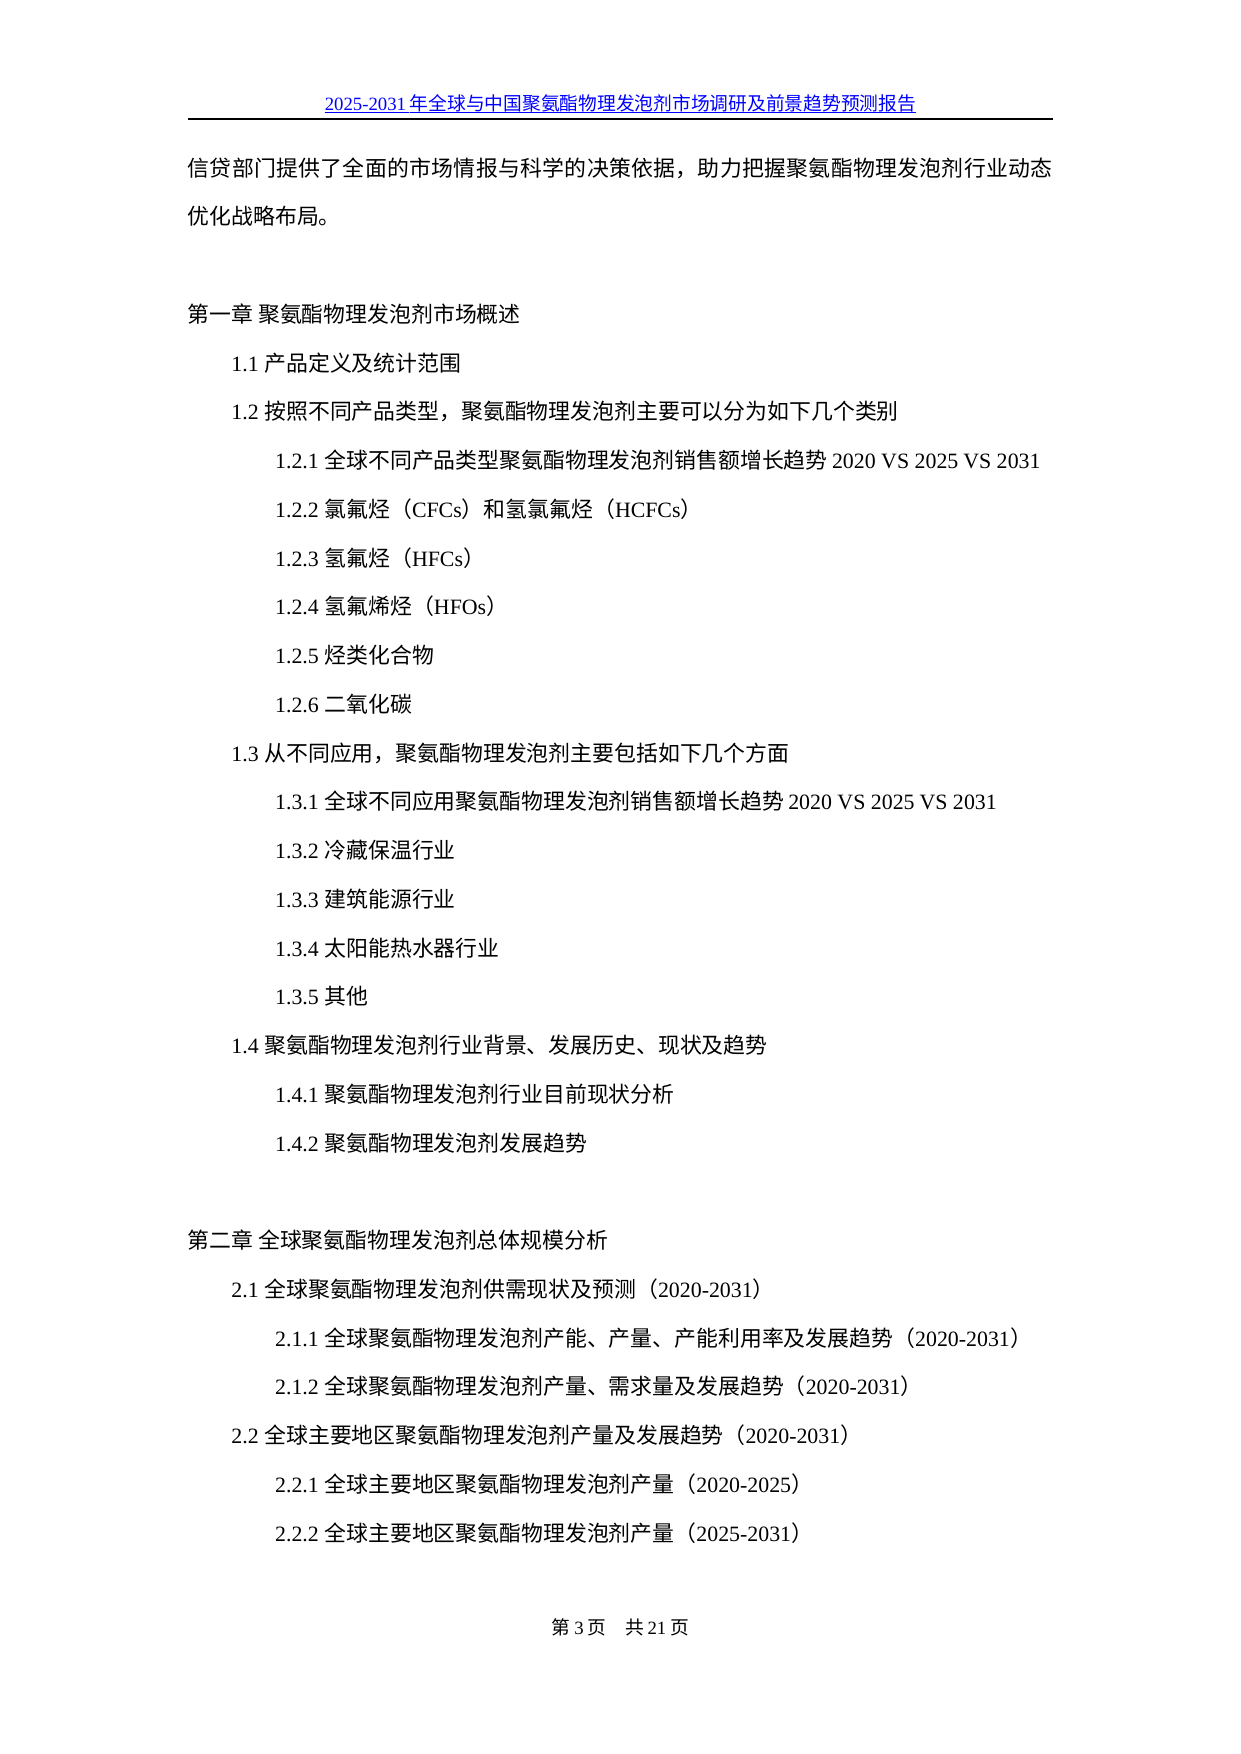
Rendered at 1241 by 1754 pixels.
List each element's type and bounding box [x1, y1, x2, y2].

text [187, 150, 1053, 1548]
